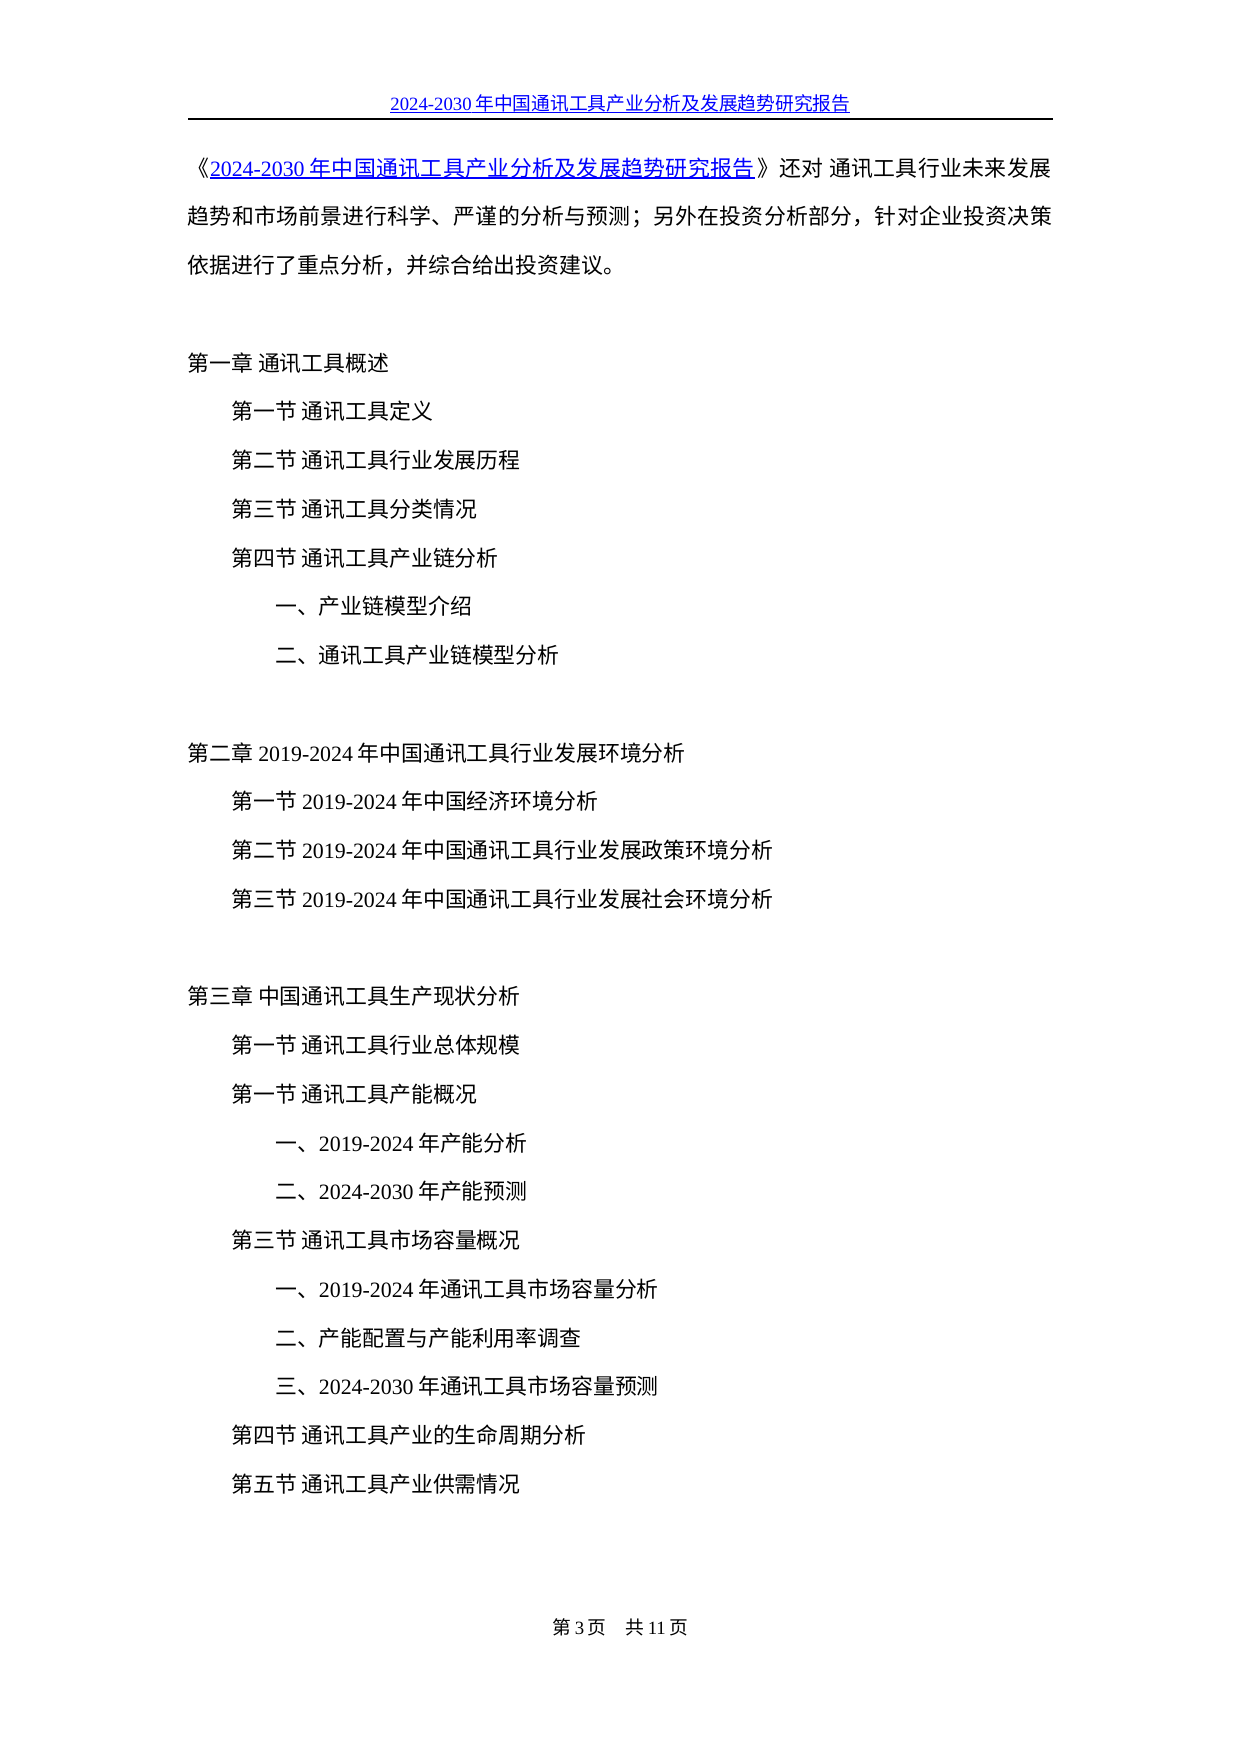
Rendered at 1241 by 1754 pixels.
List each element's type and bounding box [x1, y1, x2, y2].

text [187, 150, 1053, 1499]
